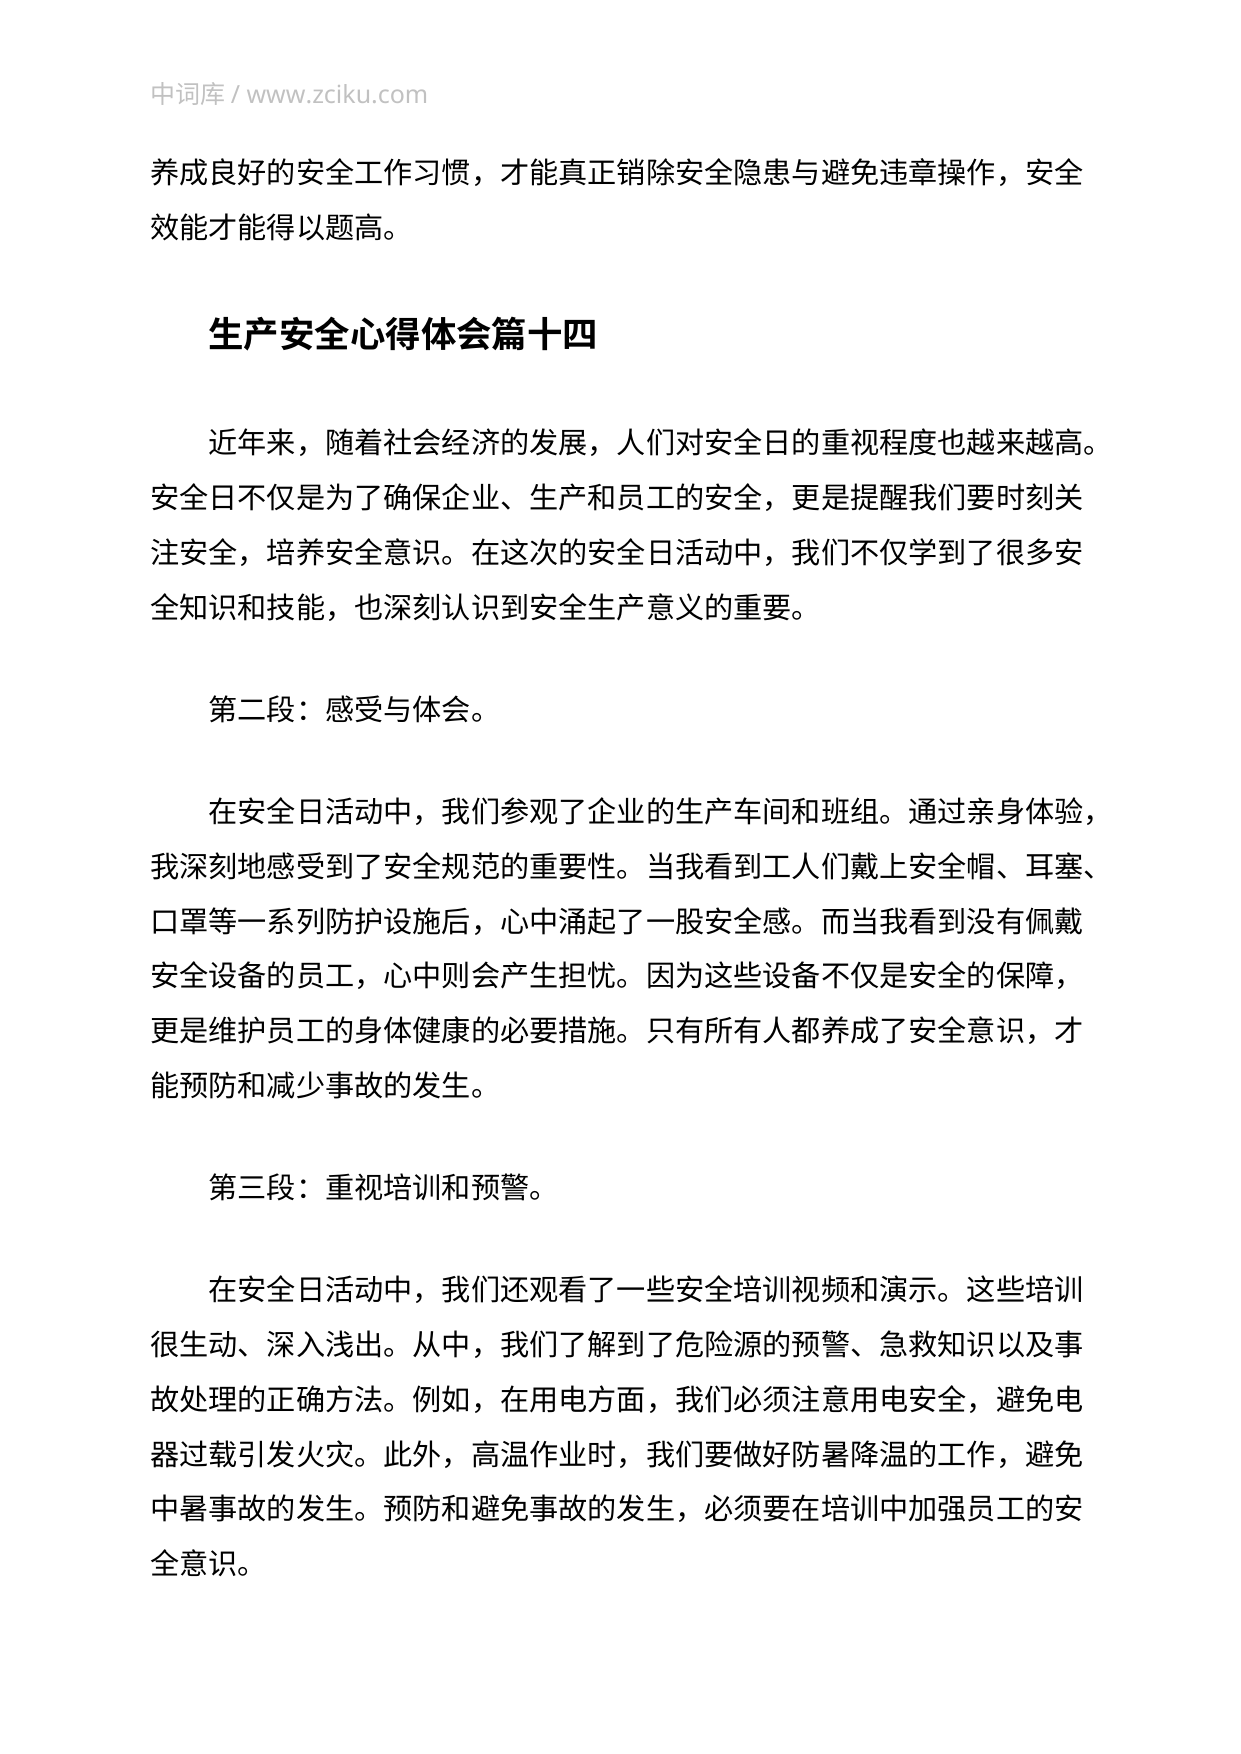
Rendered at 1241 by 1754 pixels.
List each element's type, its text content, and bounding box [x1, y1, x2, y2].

text 第二段：感受与体会。 [150, 687, 1090, 729]
text 生产安全心得体会篇十四 [150, 307, 1090, 358]
text 在安全日活动中，我们参观了企业的生产车间和班组。通过亲身体验，我深刻地感受到了安全规范的重要性。当我看到工人们戴上安全帽、耳塞、口罩等一系列防护设施后，心中涌起了一股安全感。而当我看到没有佩戴安全设备的员工，心中则会产生担忧。因为这些设备不仅是安全的保障，更是维护员工的身体健康的必要措施。只有所有人都养成了安全意识，才能预防和减少事故的发生。 [150, 788, 1090, 1105]
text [150, 150, 1090, 247]
text 在安全日活动中，我们还观看了一些安全培训视频和演示。这些培训很生动、深入浅出。从中，我们了解到了危险源的预警、急救知识以及事故处理的正确方法。例如，在用电方面，我们必须注意用电安全，避免电器过载引发火灾。此外，高温作业时，我们要做好防暑降温的工作，避免中暑事故的发生。预防和避免事故的发生，必须要在培训中加强员工的安全意识。 [150, 1266, 1090, 1583]
text 近年来，随着社会经济的发展，人们对安全日的重视程度也越来越高。安全日不仅是为了确保企业、生产和员工的安全，更是提醒我们要时刻关注安全，培养安全意识。在这次的安全日活动中，我们不仅学到了很多安全知识和技能，也深刻认识到安全生产意义的重要。 [150, 420, 1090, 627]
text 第三段：重视培训和预警。 [150, 1164, 1090, 1207]
